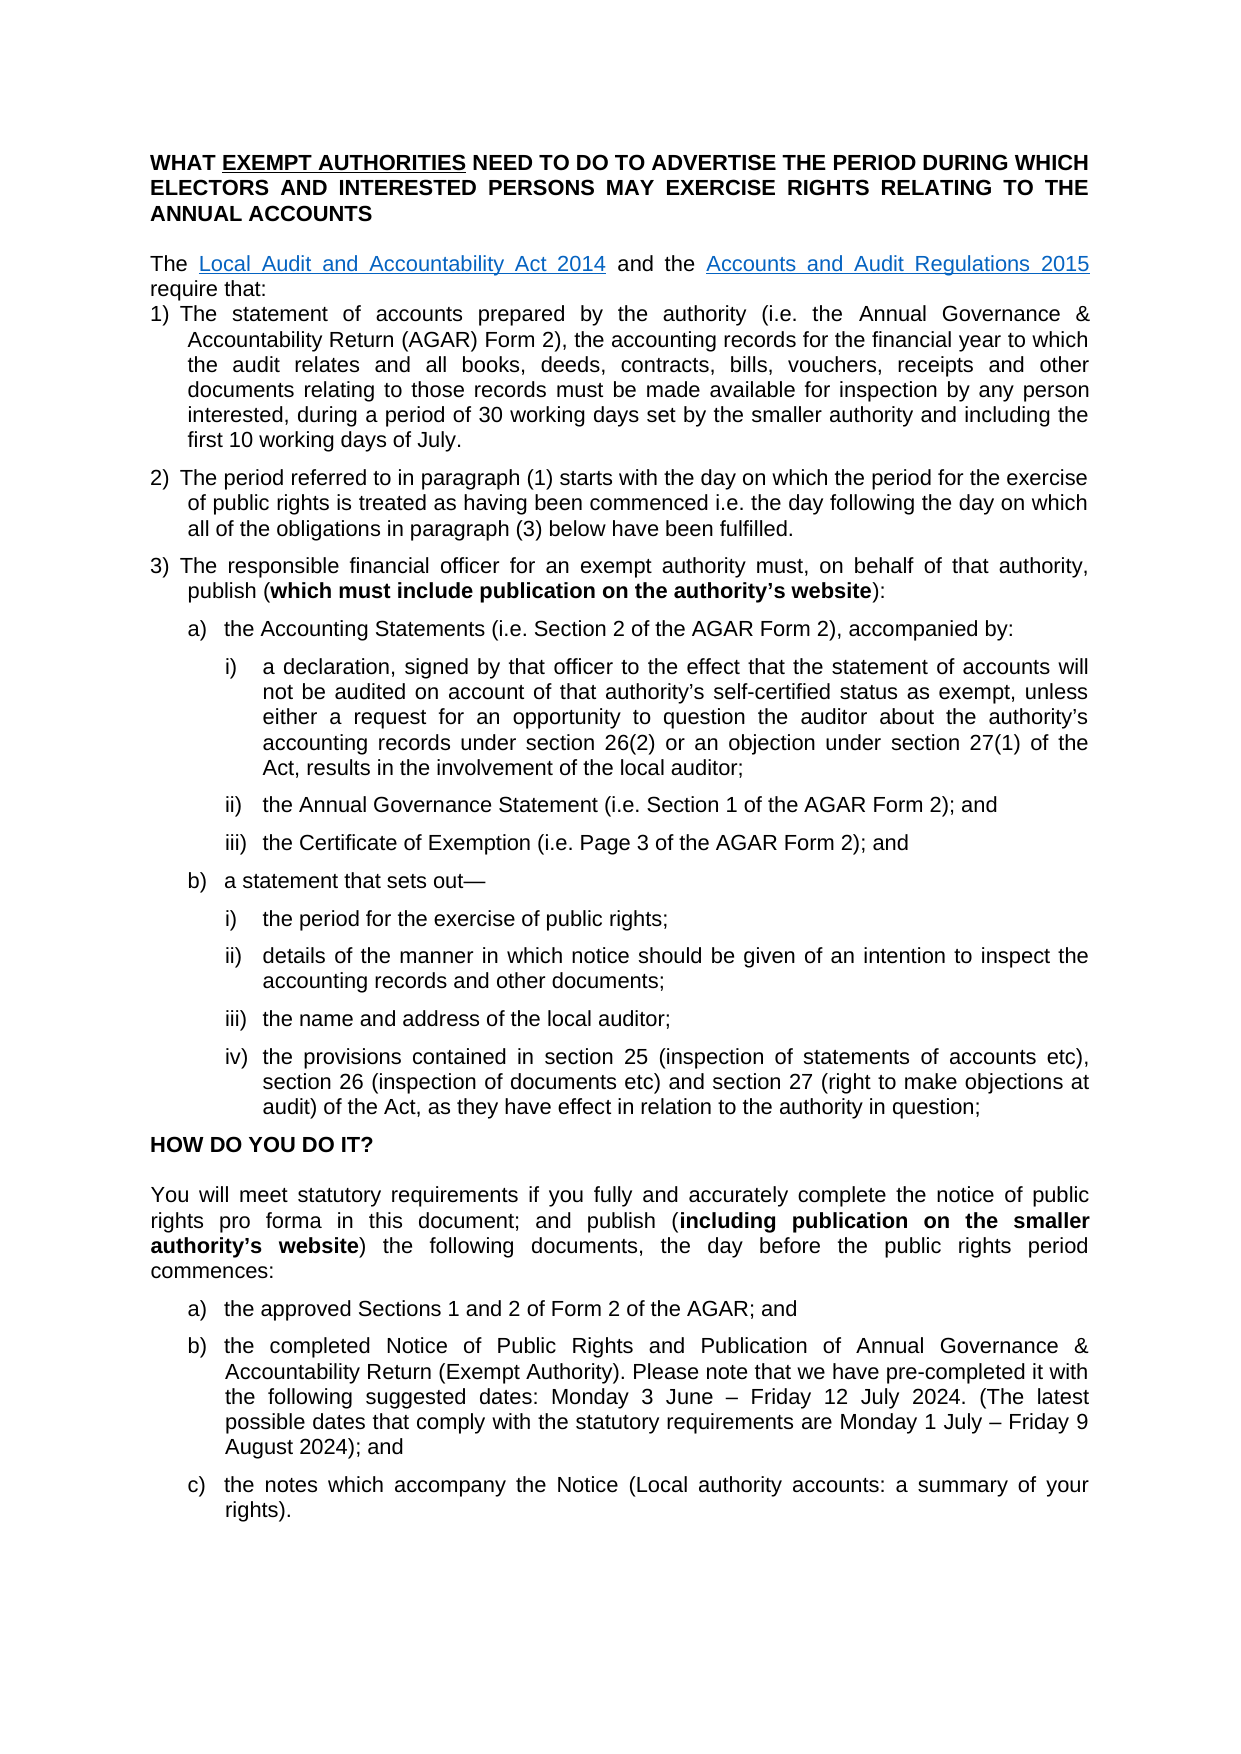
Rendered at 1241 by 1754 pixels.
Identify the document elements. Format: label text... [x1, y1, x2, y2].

text You will meet statutory requirements if you fully and accurately complete the notice of public rights pro forma in this document; and publish (including publication on the smaller authority’s website) the following documents, the day before the public rights period commences: [150, 1182, 1090, 1283]
list the completed Notice of Public Rights and Publication of Annual Governance & Accountability Return (Exempt Authority). Please note that we have pre-completed it with the following suggested dates: Monday 3 June – Friday 12 July 2024. (The latest possible dates that comply with the statutory requirements are Monday 1 July – Friday 9 August 2024); and [187, 1333, 1090, 1459]
list the Certificate of Exemption (i.e. Page 3 of the AGAR Form 2); and [225, 830, 1090, 855]
text HOW DO YOU DO IT? [150, 1132, 1090, 1157]
list the name and address of the local auditor; [225, 1006, 1090, 1031]
list The period referred to in paragraph (1) starts with the day on which the period for the exercise of public rights is treated as having been commenced i.e. the day following the day on which all of the obligations in paragraph (3) below have been fulfilled. [150, 465, 1090, 541]
text WHAT EXEMPT AUTHORITIES NEED TO DO TO ADVERTISE THE PERIOD DURING WHICH ELECTORS AND INTERESTED PERSONS MAY EXERCISE RIGHTS RELATING TO THE ANNUAL ACCOUNTS [150, 150, 1090, 226]
list a statement that sets out— [187, 868, 1090, 893]
text The Local Audit and Accountability Act 2014 and the Accounts and Audit Regulations 2015 require that: [150, 251, 1090, 301]
list the period for the exercise of public rights; [225, 905, 1090, 931]
list The statement of accounts prepared by the authority (i.e. the Annual Governance & Accountability Return (AGAR) Form 2), the accounting records for the financial year to which the audit relates and all books, deeds, contracts, bills, vouchers, receipts and other documents relating to those records must be made available for inspection by any person interested, during a period of 30 working days set by the smaller authority and including the first 10 working days of July. [150, 301, 1090, 452]
list details of the manner in which notice should be given of an intention to inspect the accounting records and other documents; [225, 943, 1090, 993]
list a declaration, signed by that officer to the effect that the statement of accounts will not be audited on account of that authority’s self-certified status as exempt, unless either a request for an opportunity to question the auditor about the authority’s accounting records under section 26(2) or an objection under section 27(1) of the Act, results in the involvement of the local auditor; [225, 654, 1090, 780]
list the provisions contained in section 25 (inspection of statements of accounts etc), section 26 (inspection of documents etc) and section 27 (right to make objections at audit) of the Act, as they have effect in relation to the authority in question; [225, 1044, 1090, 1119]
list the Accounting Statements (i.e. Section 2 of the AGAR Form 2), accompanied by: [187, 616, 1090, 641]
list the notes which accompany the Notice (Local authority accounts: a summary of your rights). [187, 1472, 1090, 1522]
list the approved Sections 1 and 2 of Form 2 of the AGAR; and [187, 1296, 1090, 1321]
list the Annual Governance Statement (i.e. Section 1 of the AGAR Form 2); and [225, 792, 1090, 817]
list The responsible financial officer for an exempt authority must, on behalf of that authority, publish (which must include publication on the authority’s website): [150, 553, 1090, 603]
